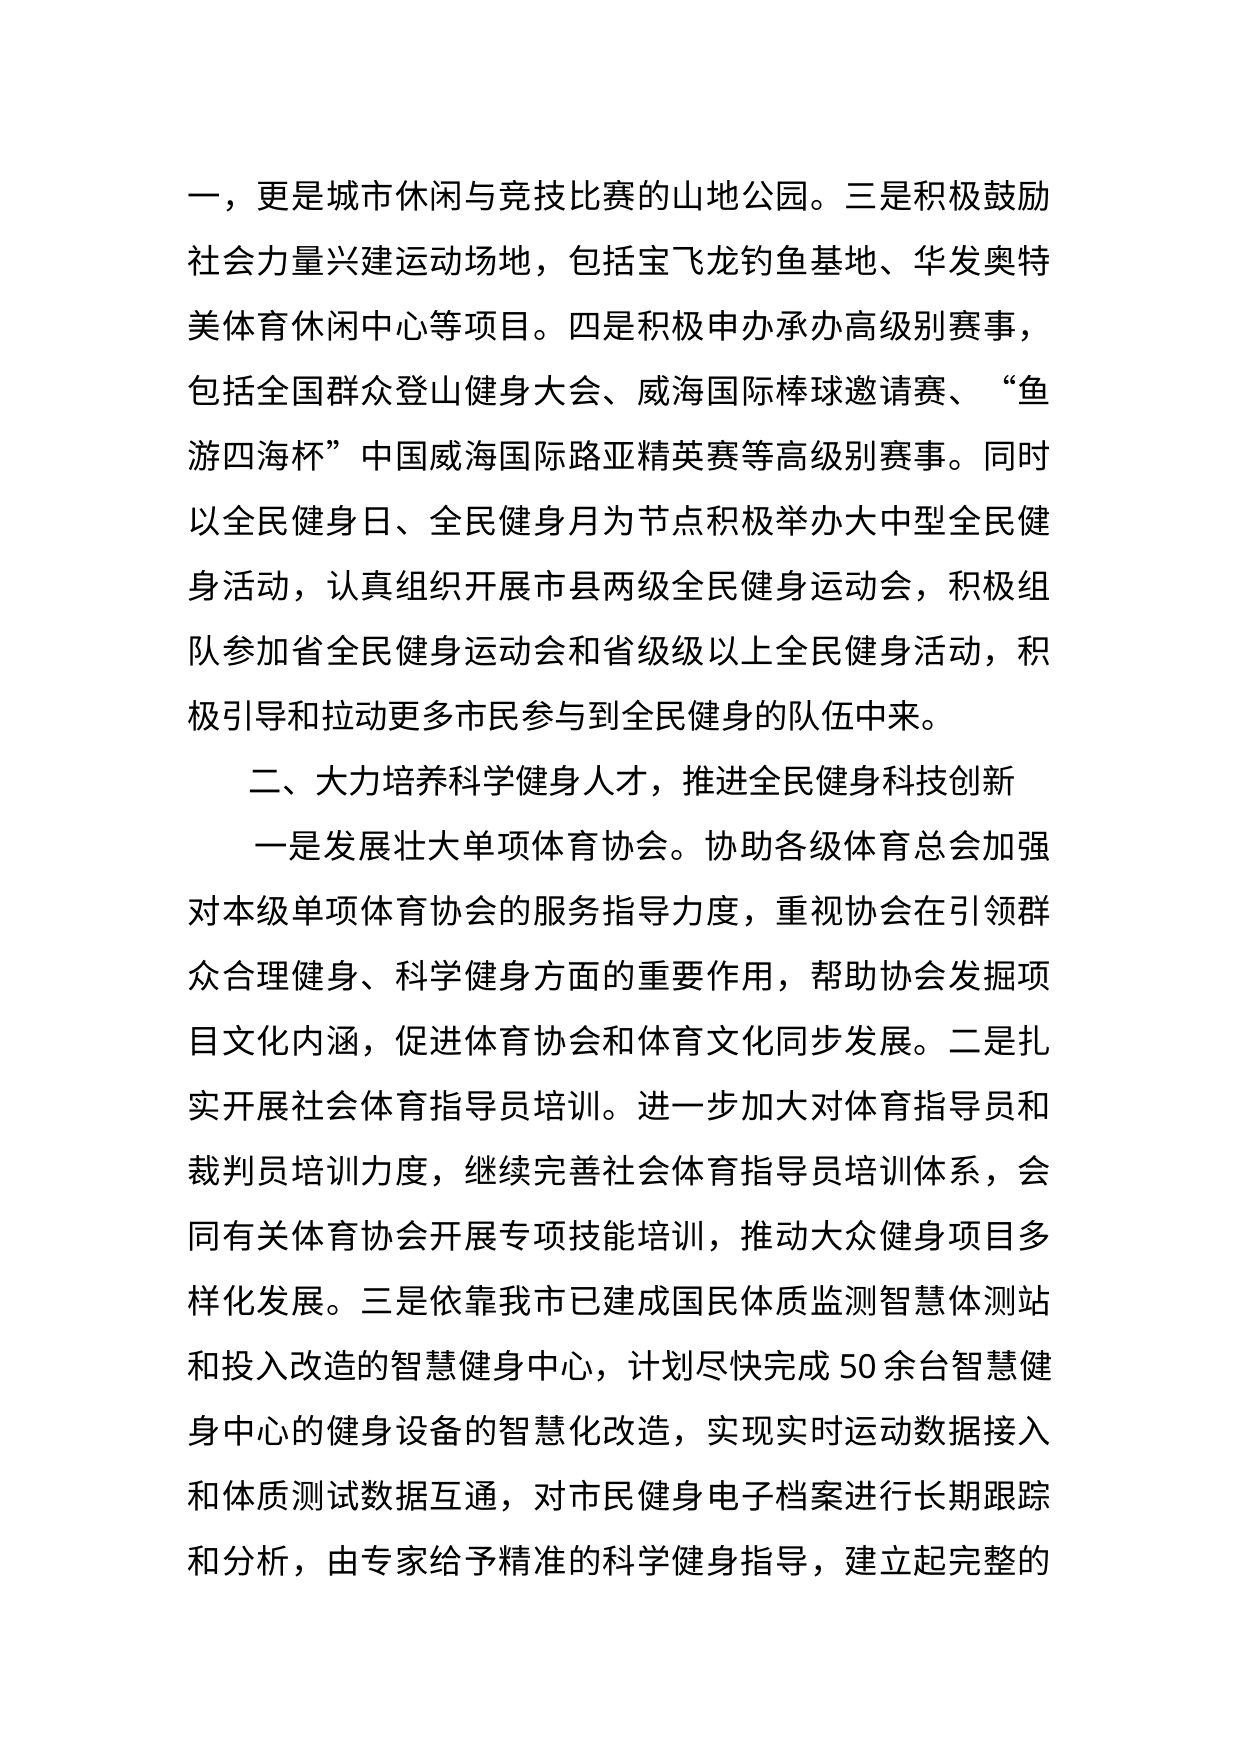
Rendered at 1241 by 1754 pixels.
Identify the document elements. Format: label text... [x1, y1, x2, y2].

text 二、大力培养科学健身人才，推进全民健身科技创新 [231, 747, 1053, 812]
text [187, 162, 1053, 747]
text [187, 812, 1053, 1592]
